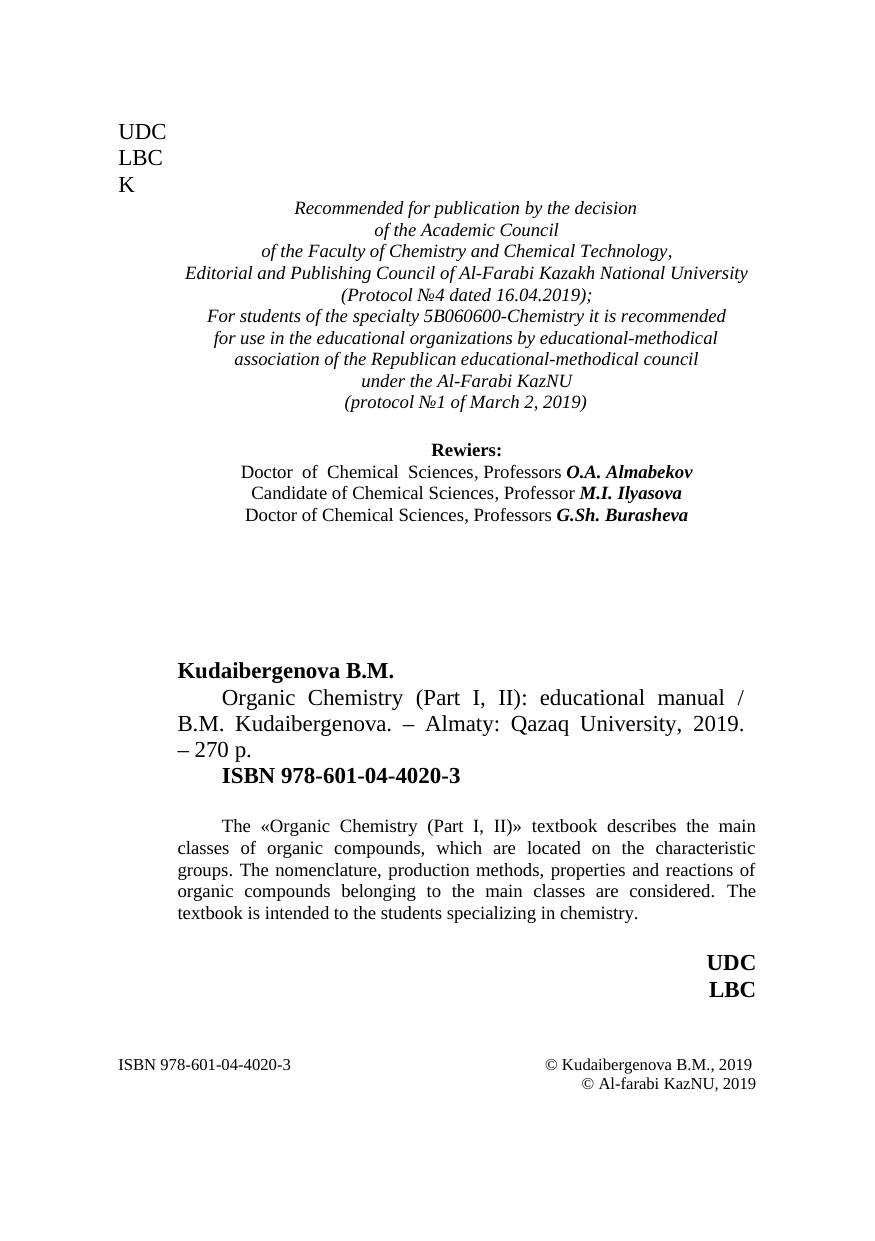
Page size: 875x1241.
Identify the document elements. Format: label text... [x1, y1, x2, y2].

text Rewiers: [177, 439, 756, 461]
text UDC [118, 949, 756, 976]
text Doctor of Chemical Sciences, Professors O.A. Almabekov [177, 461, 756, 482]
text The «Organic Chemistry (Part I, II)» textbook describes the main classes of organic compounds, which are located on the characteristic groups. The nomenclature, production methods, properties and reactions of organic compounds belonging to the main classes are considered. The textbook is intended to the students specializing in chemistry. [177, 815, 756, 923]
text ISBN 978-601-04-4020-3 [177, 763, 756, 789]
text Recommended for publication by the decision [177, 197, 756, 219]
text Doctor of Chemical Sciences, Professors G.Sh. Burasheva [177, 504, 756, 525]
text Candidate of Chemical Sciences, Professor M.I. Ilyasova [177, 482, 756, 504]
text © Al-farabi KazNU, 2019 [118, 1074, 756, 1093]
text UDC [118, 118, 756, 144]
text of the Faculty of Chemistry and Chemical Technology, [177, 240, 756, 262]
text For students of the specialty 5B060600-Chemistry it is recommended [177, 305, 756, 327]
text of the Academic Council [177, 219, 756, 240]
text K [118, 171, 756, 197]
text Organic Chemistry (Part I, ii): educational manual / B.M. Kudaibergenova. – Almaty: Qazaq University, 2019. – 270 p. [177, 683, 756, 763]
text (protocol №1 of March 2, 2019) [177, 391, 756, 413]
text LBC [118, 144, 756, 171]
text under the Al-Farabi KazNU [177, 370, 756, 391]
text LBC [118, 976, 756, 1002]
text Kudaibergenova B.M. [177, 657, 756, 683]
text for use in the educational organizations by educational-methodical association of the Republican educational-methodical council [177, 327, 756, 370]
text ISBN 978-601-04-4020-3 © Kudaibergenova B.M., 2019 [118, 1055, 756, 1074]
text Editorial and Publishing Council of Al-Farabi Kazakh National University (Protocol №4 dated 16.04.2019); [177, 262, 756, 305]
